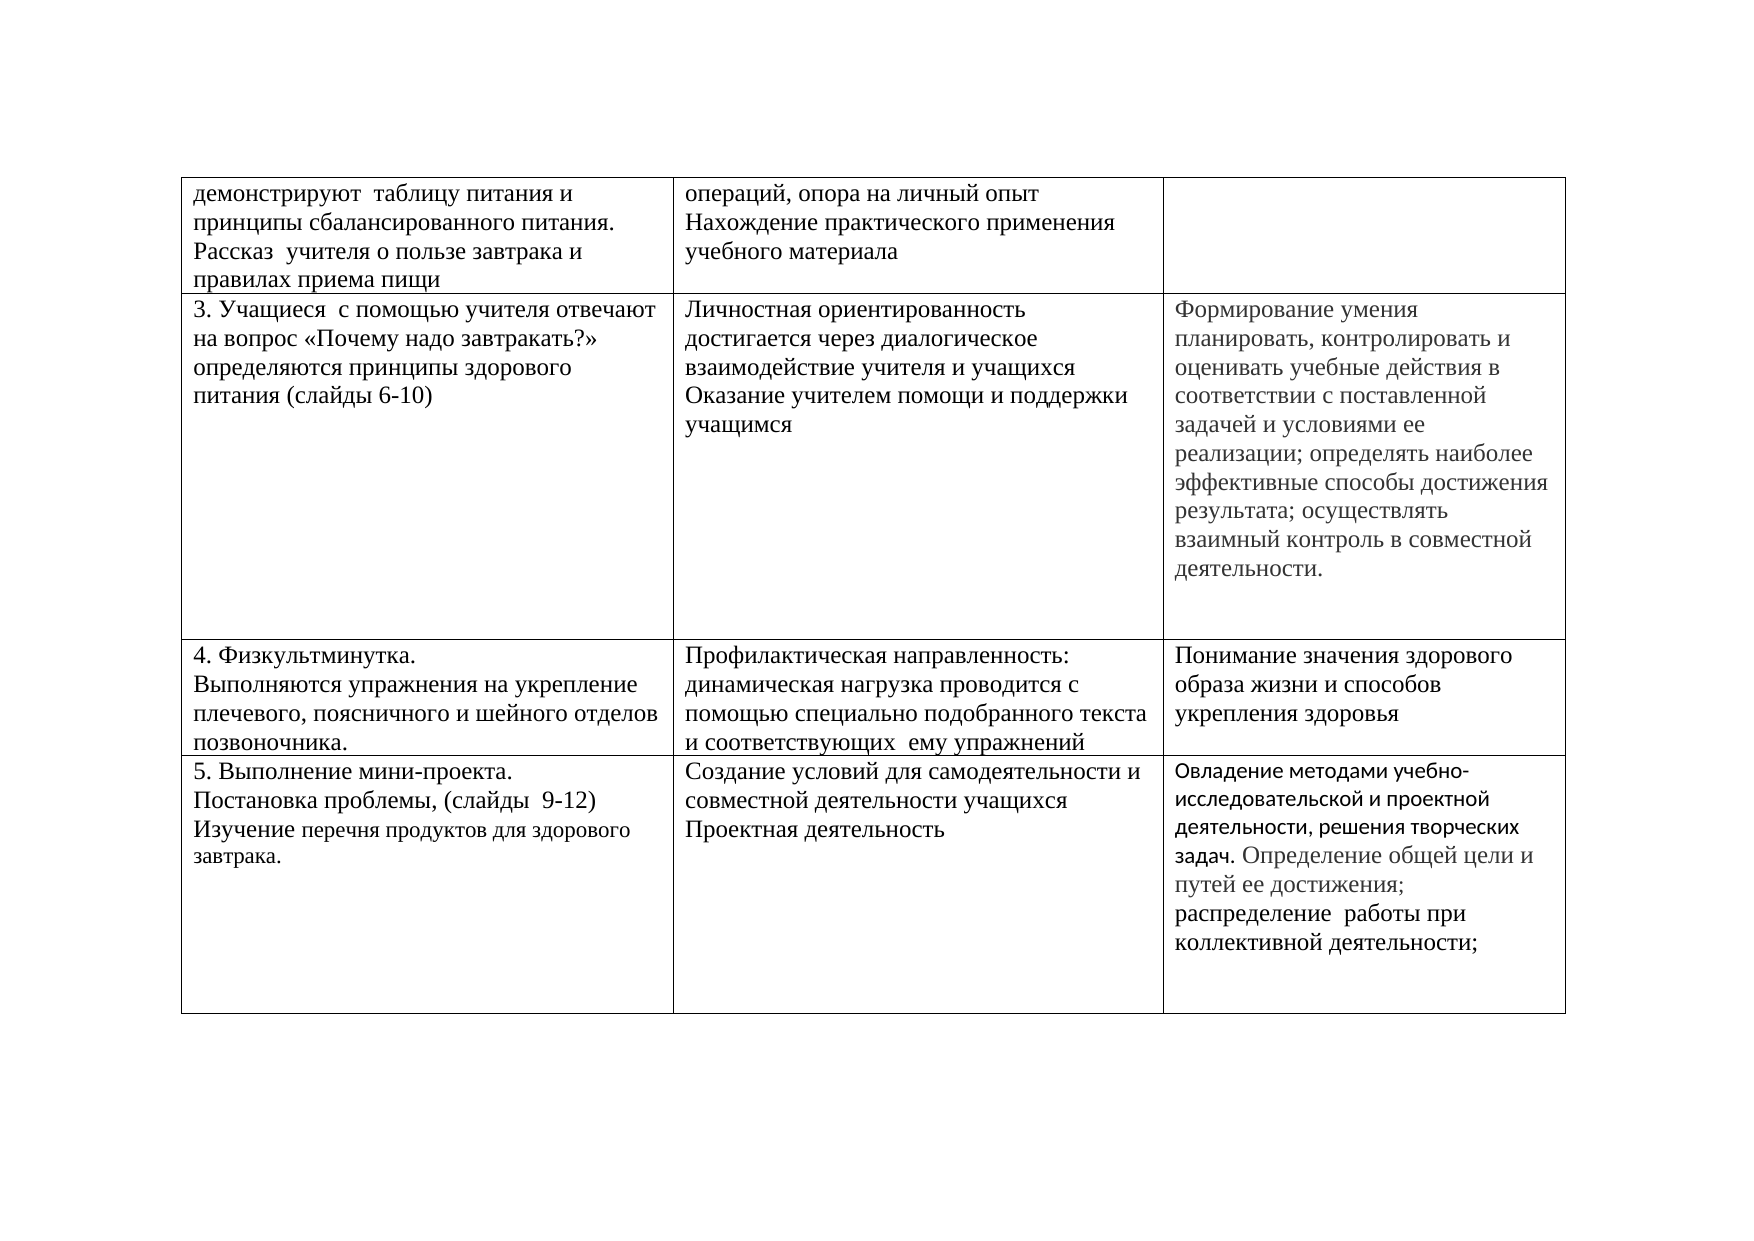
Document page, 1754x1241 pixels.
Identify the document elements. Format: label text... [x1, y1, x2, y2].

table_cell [182, 178, 673, 293]
table_cell Личностная ориентированность достигается через диалогическое взаимодействие учителя и учащихся Оказание учителем помощи и поддержки учащимся [674, 294, 1163, 639]
table_cell Создание условий для самодеятельности и совместной деятельности учащихся Проектная деятельность [674, 756, 1163, 1012]
table_cell Формирование умения планировать, контролировать и оценивать учебные действия в соответствии с поставленной задачей и условиями ее реализации; определять наиболее эффективные способы достижения результата; осуществлять взаимный контроль в совместной деятельности. [1164, 294, 1565, 639]
table_cell 3. Учащиеся с помощью учителя отвечают на вопрос «Почему надо завтракать?» определяются принципы здорового питания (слайды 6-10) [182, 294, 673, 639]
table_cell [674, 178, 1163, 293]
table_cell Профилактическая направленность: динамическая нагрузка проводится с помощью специально подобранного текста и соответствующих ему упражнений [674, 640, 1163, 755]
table_cell Овладение методами учебно-исследовательской и проектной деятельности, решения творческих задач. Определение общей цели и путей ее достижения; распределение работы при коллективной деятельности; [1164, 756, 1565, 1012]
table_cell Понимание значения здорового образа жизни и способов укрепления здоровья [1164, 640, 1565, 755]
table_cell 4. Физкультминутка. Выполняются упражнения на укрепление плечевого, поясничного и шейного отделов позвоночника. [182, 640, 673, 755]
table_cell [1164, 178, 1565, 293]
table_cell 5. Выполнение мини-проекта. Постановка проблемы, (слайды 9-12) Изучение перечня продуктов для здорового завтрака. [182, 756, 673, 1012]
